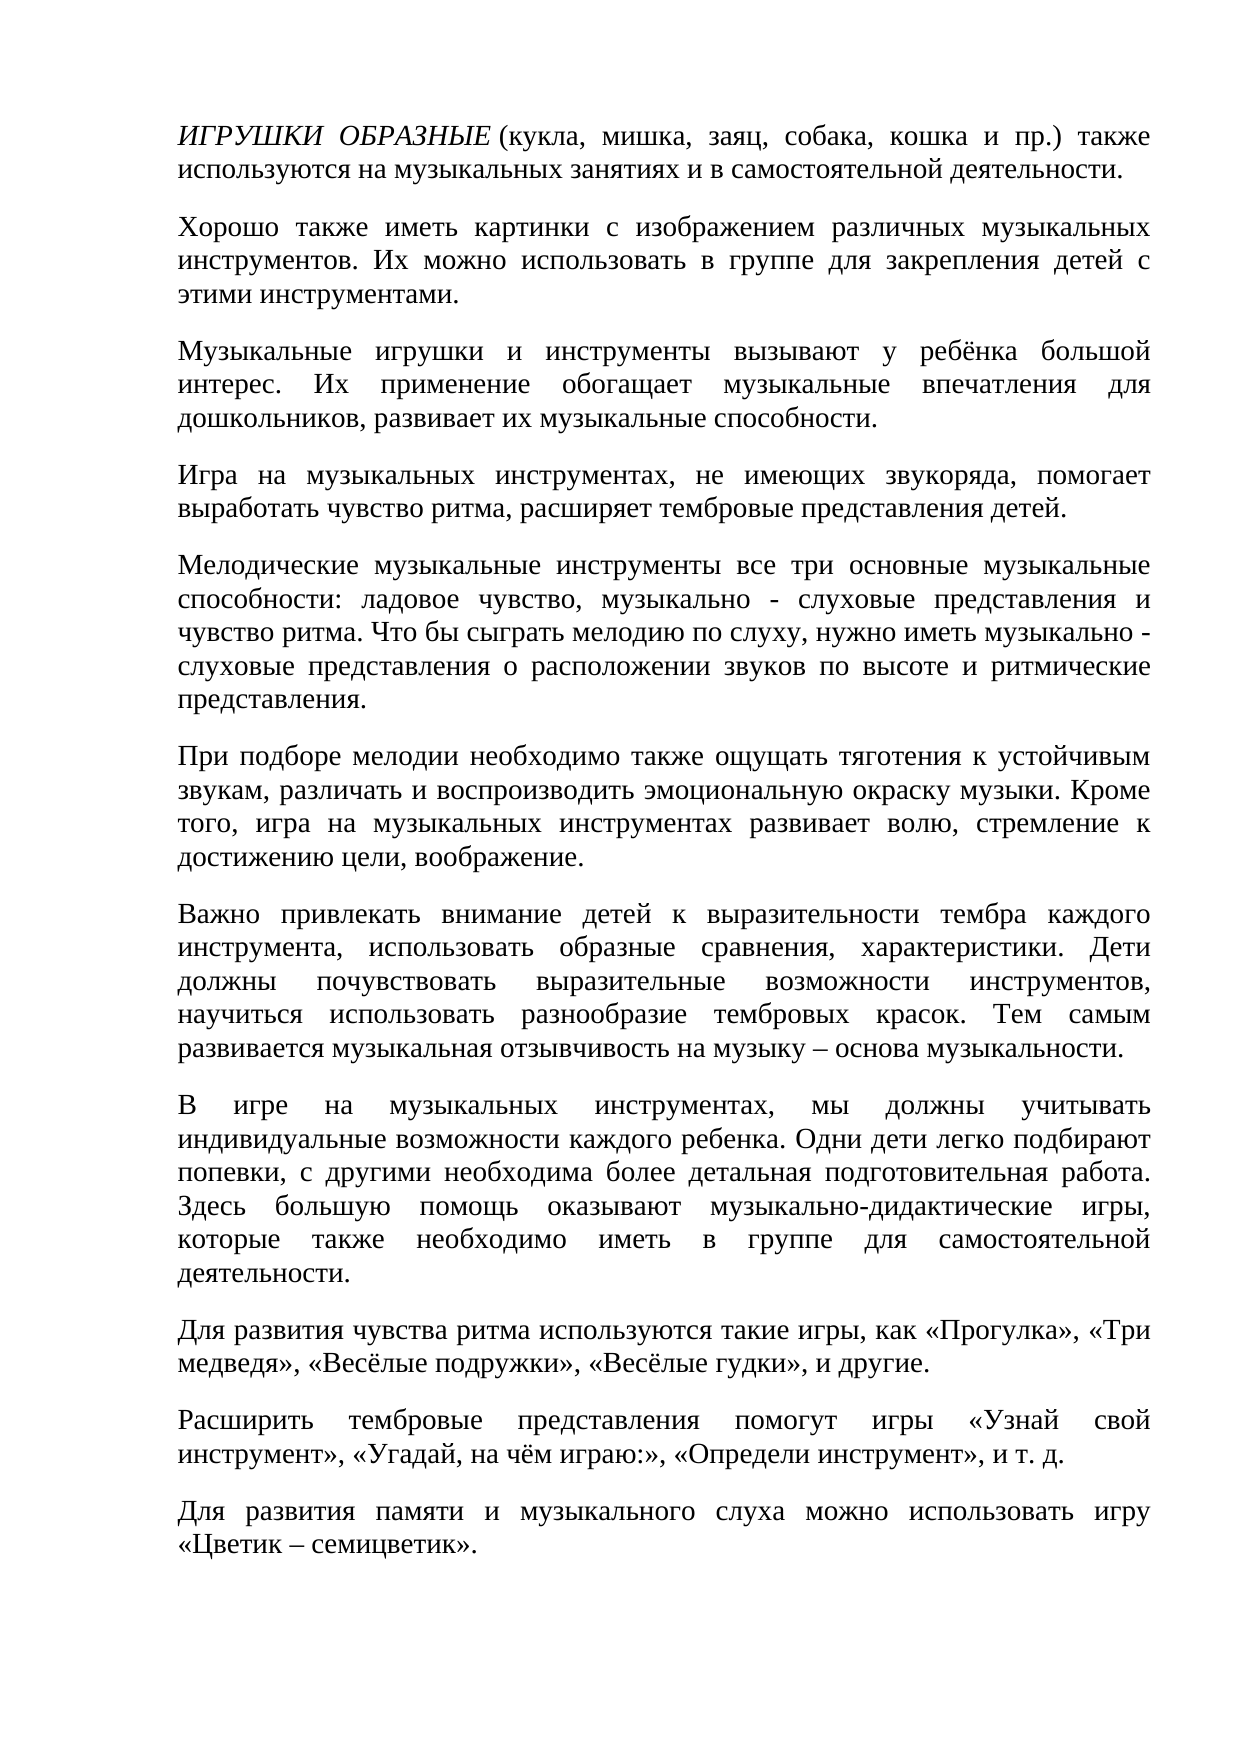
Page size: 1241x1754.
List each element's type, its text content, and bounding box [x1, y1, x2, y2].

text Для развития чувства ритма используются такие игры, как «Прогулка», «Три медведя», «Весёлые подружки», «Весёлые гудки», и другие. [177, 1312, 1152, 1379]
text Игра на музыкальных инструментах, не имеющих звукоряда, помогает выработать чувство ритма, расширяет тембровые представления детей. [177, 457, 1152, 524]
text При подборе мелодии необходимо также ощущать тяготения к устойчивым звукам, различать и воспроизводить эмоциональную окраску музыки. Кроме того, игра на музыкальных инструментах развивает волю, стремление к достижению цели, воображение. [177, 738, 1152, 873]
text В игре на музыкальных инструментах, мы должны учитывать индивидуальные возможности каждого ребенка. Одни дети легко подбирают попевки, с другими необходима более детальная подготовительная работа. Здесь большую помощь оказывают музыкально-дидактические игры, которые также необходимо иметь в группе для самостоятельной деятельности. [177, 1087, 1152, 1288]
text Для развития памяти и музыкального слуха можно использовать игру «Цветик – семицветик». [177, 1493, 1152, 1560]
text Расширить тембровые представления помогут игры «Узнай свой инструмент», «Угадай, на чём играю:», «Определи инструмент», и т. д. [177, 1402, 1152, 1469]
text Музыкальные игрушки и инструменты вызывают у ребёнка большой интерес. Их применение обогащает музыкальные впечатления для дошкольников, развивает их музыкальные способности. [177, 333, 1152, 433]
text ИГРУШКИ ОБРАЗНЫЕ (кукла, мишка, заяц, собака, кошка и пр.) также используются на музыкальных занятиях и в самостоятельной деятельности. [177, 118, 1152, 185]
text Мелодические музыкальные инструменты все три основные музыкальные способности: ладовое чувство, музыкально - слуховые представления и чувство ритма. Что бы сыграть мелодию по слуху, нужно иметь музыкально - слуховые представления о расположении звуков по высоте и ритмические представления. [177, 547, 1152, 715]
text Хорошо также иметь картинки с изображением различных музыкальных инструментов. Их можно использовать в группе для закрепления детей с этими инструментами. [177, 209, 1152, 309]
text Важно привлекать внимание детей к выразительности тембра каждого инструмента, использовать образные сравнения, характеристики. Дети должны почувствовать выразительные возможности инструментов, научиться использовать разнообразие тембровых красок. Тем самым развивается музыкальная отзывчивость на музыку – основа музыкальности. [177, 896, 1152, 1064]
